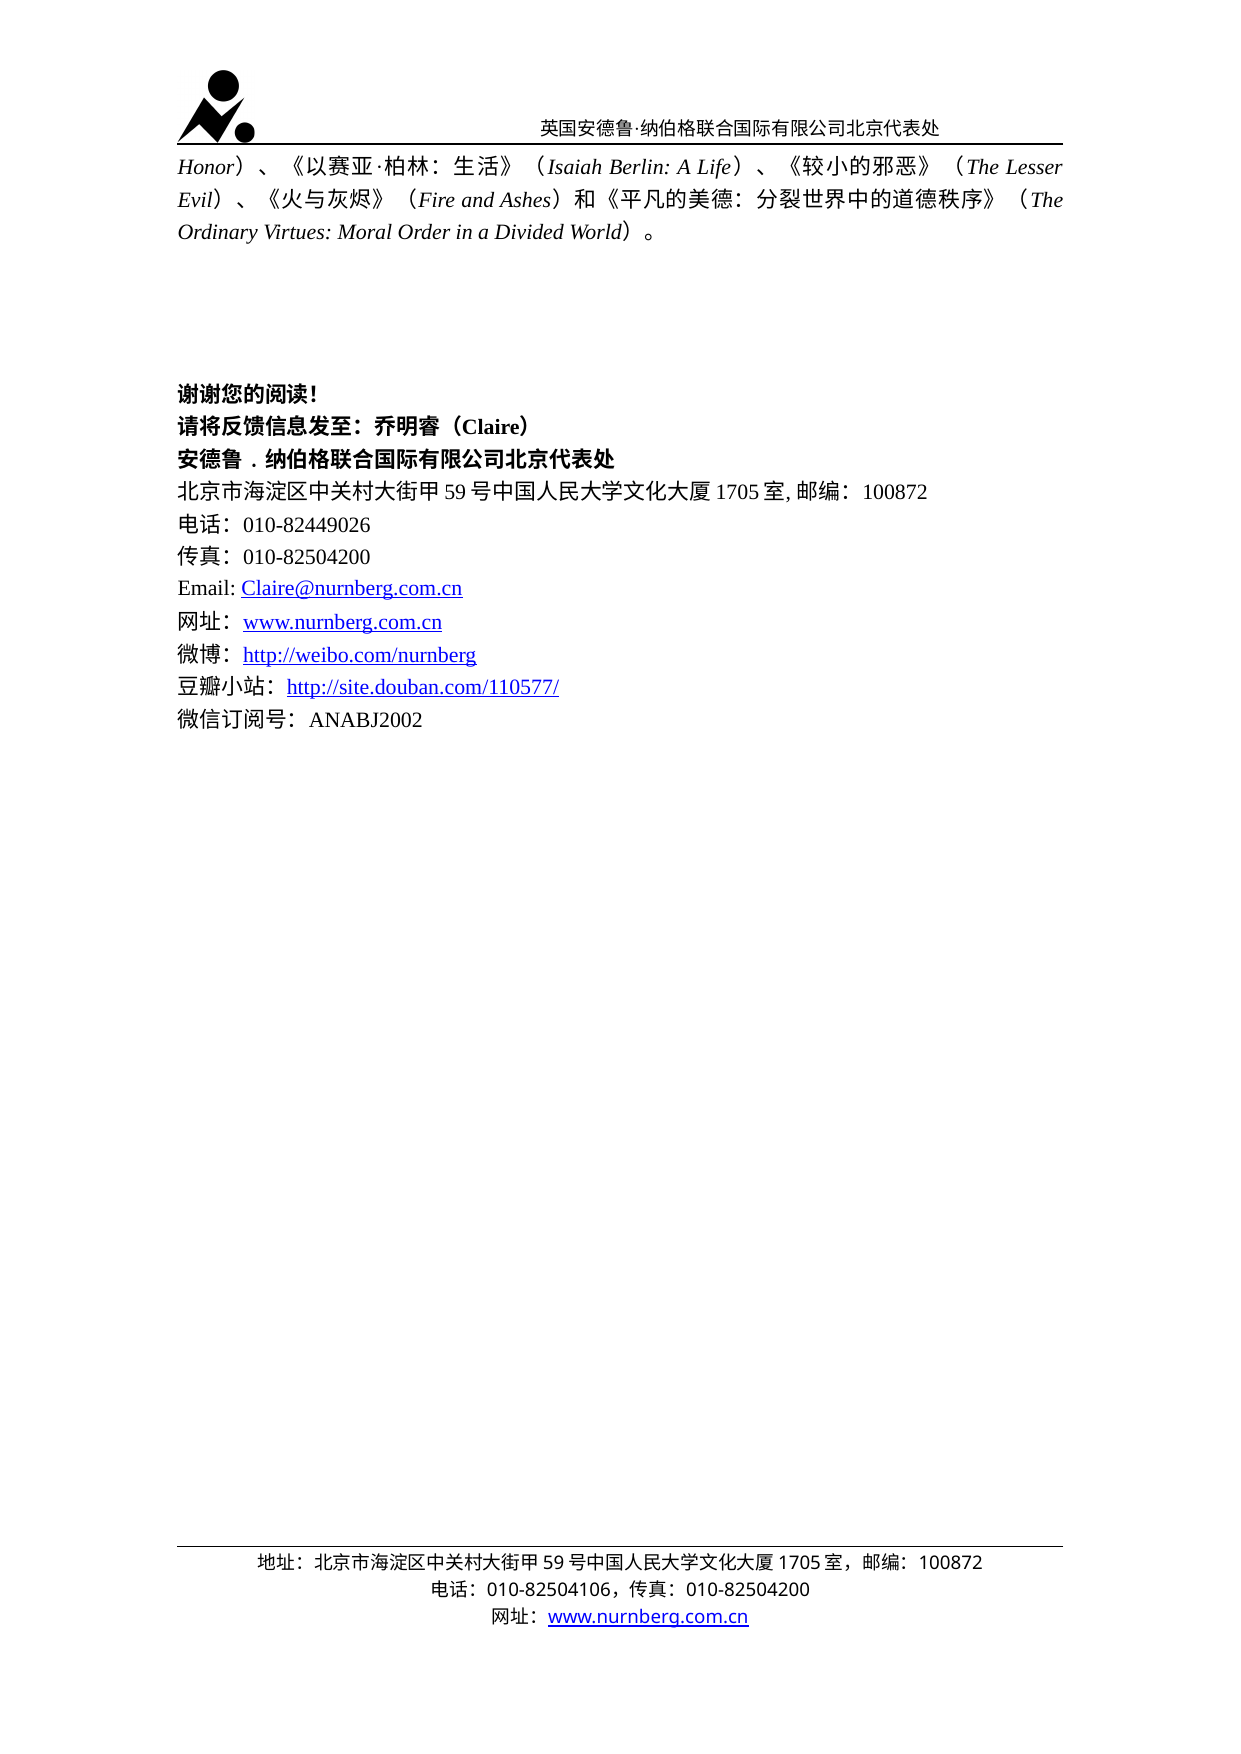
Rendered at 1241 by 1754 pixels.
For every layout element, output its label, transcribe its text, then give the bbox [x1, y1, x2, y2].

picture [177, 70, 255, 143]
text 微信订阅号：ANABJ2002 [177, 701, 1063, 734]
text 安德鲁﹒纳伯格联合国际有限公司北京代表处 北京市海淀区中关村大街甲59号中国人民大学文化大厦1705室, 邮编：100872 电话：010-82449026 [177, 441, 1063, 539]
text 豆瓣小站：http://site.douban.com/110577/ [177, 669, 1063, 701]
text 网址：www.nurnberg.com.cn [177, 604, 1063, 636]
text 微博：http://weibo.com/nurnberg [177, 636, 1063, 669]
text 传真：010-82504200 Email: Claire@nurnberg.com.cn [177, 539, 1063, 604]
text 请将反馈信息发至：乔明睿（Claire） [177, 409, 1063, 441]
text 谢谢您的阅读！ [177, 376, 1063, 409]
